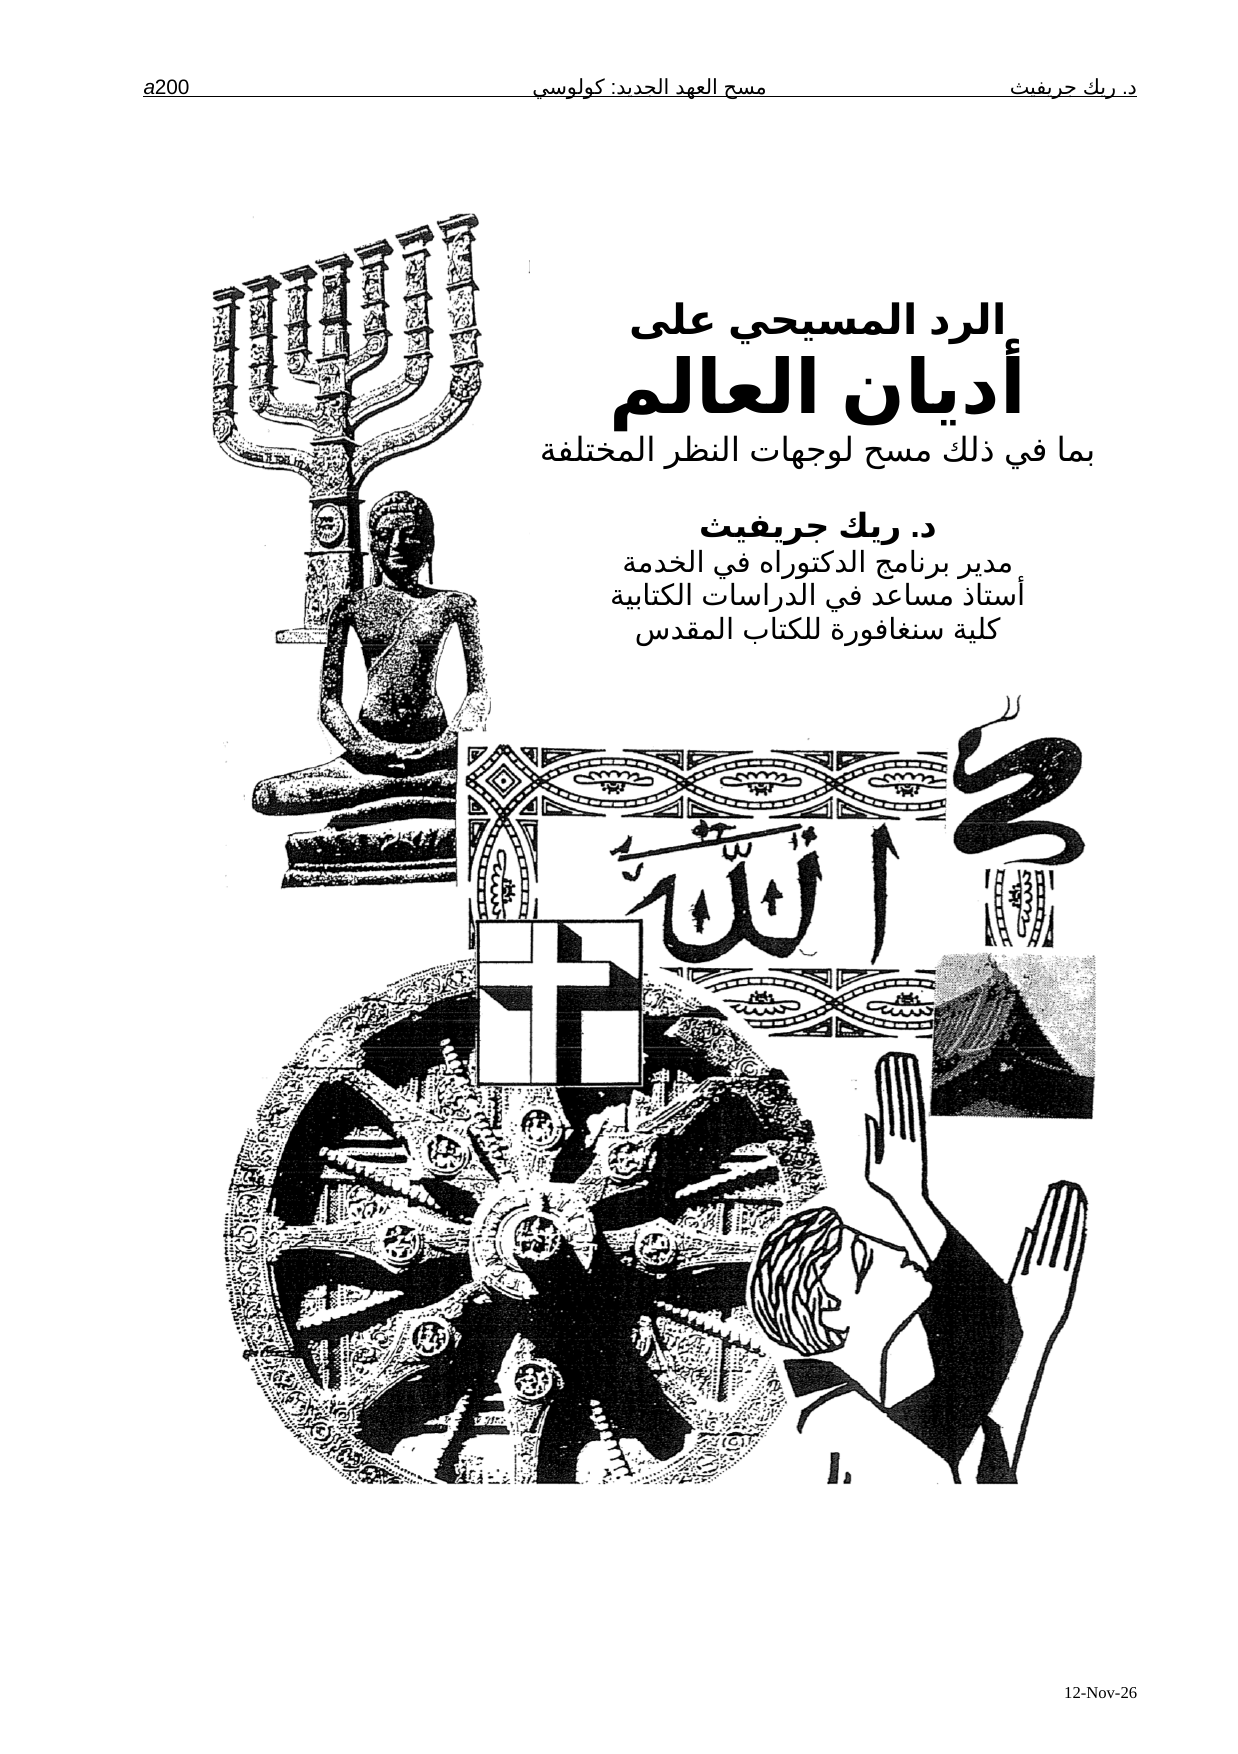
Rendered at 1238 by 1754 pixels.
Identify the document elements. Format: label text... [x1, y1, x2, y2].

text كلية سنغافورة للكتاب المقدس [530, 612, 1138, 646]
text د. ريك جريفيث [530, 506, 1138, 545]
picture [197, 206, 1098, 1490]
text أستاذ مساعد في الدراسات الكتابية [530, 578, 1138, 612]
text مدير برنامج الدكتوراه في الخدمة [530, 545, 1138, 578]
text بما في ذلك مسح لوجهات النظر المختلفة [530, 429, 1138, 468]
text الرد المسيحي على [530, 295, 1138, 343]
text أديان العالم [530, 343, 1138, 429]
